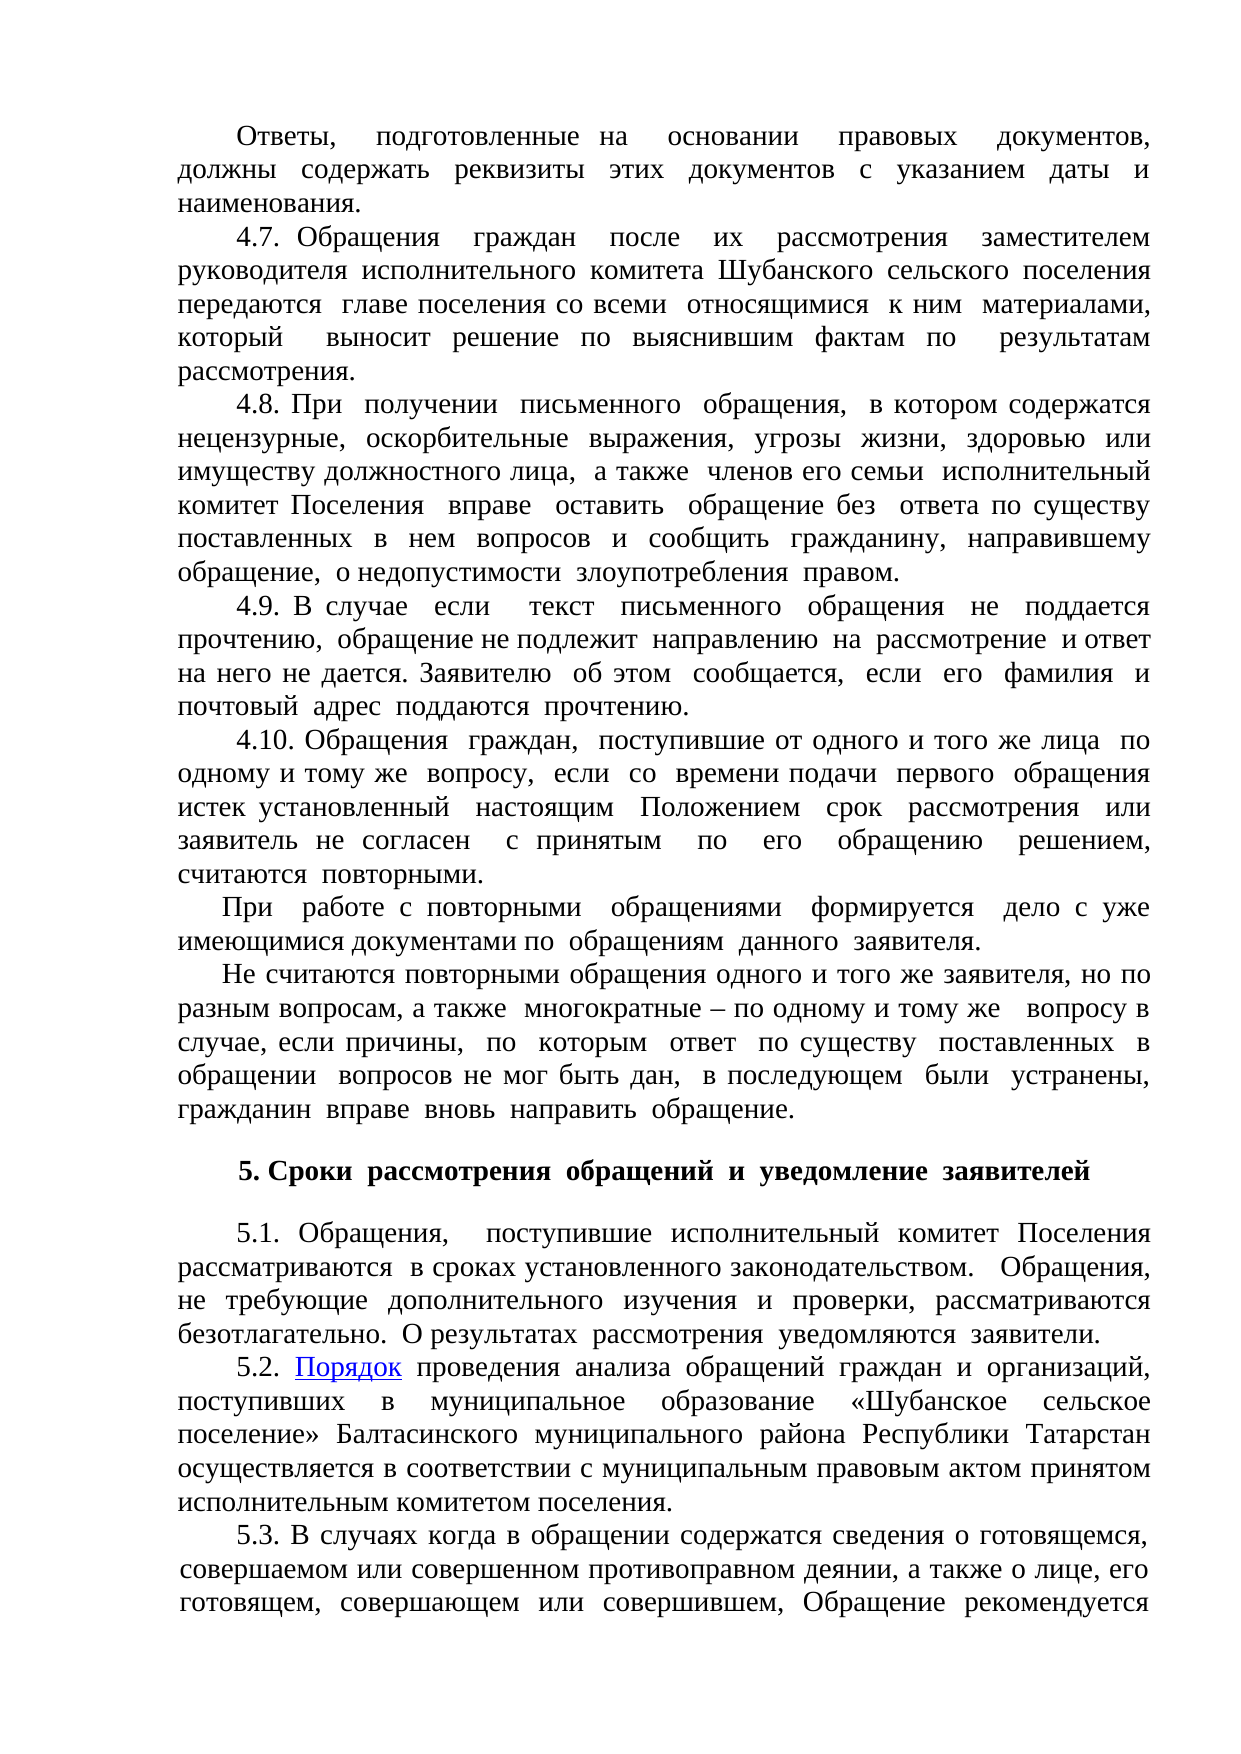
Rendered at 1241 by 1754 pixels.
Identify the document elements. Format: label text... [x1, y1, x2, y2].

text 5. Сроки рассмотрения обращений и уведомление заявителей [177, 1153, 1152, 1187]
text 4.7. Обращения граждан после их рассмотрения заместителем руководителя исполнительного комитета Шубанского сельского поселения передаются главе поселения со всеми относящимися к ним материалами, который выносит решение по выяснившим фактам по результатам рассмотрения. [177, 219, 1152, 386]
text При работе с повторными обращениями формируется дело с уже имеющимися документами по обращениям данного заявителя. [177, 889, 1152, 957]
text 4.9. В случае если текст письменного обращения не поддается прочтению, обращение не подлежит направлению на рассмотрение и ответ на него не дается. Заявителю об этом сообщается, если его фамилия и почтовый адрес поддаются прочтению. [177, 588, 1152, 722]
text 4.8. При получении письменного обращения, в котором содержатся нецензурные, оскорбительные выражения, угрозы жизни, здоровью или имуществу должностного лица, а также членов его семьи исполнительный комитет Поселения вправе оставить обращение без ответа по существу поставленных в нем вопросов и сообщить гражданину, направившему обращение, о недопустимости злоупотребления правом. [177, 386, 1152, 588]
text 5.2. Порядок проведения анализа обращений граждан и организаций, поступивших в муниципальное образование «Шубанское сельское поселение» Балтасинского муниципального района Республики Татарстан осуществляется в соответствии с муниципальным правовым актом принятом исполнительным комитетом поселения. [177, 1349, 1152, 1517]
text Ответы, подготовленные на основании правовых документов, должны содержать реквизиты этих документов с указанием даты и наименования. [177, 118, 1152, 219]
text 5.1. Обращения, поступившие исполнительный комитет Поселения рассматриваются в сроках установленного законодательством. Обращения, не требующие дополнительного изучения и проверки, рассматриваются безотлагательно. О результатах рассмотрения уведомляются заявители. [177, 1215, 1152, 1349]
text 4.10. Обращения граждан, поступившие от одного и того же лица по одному и тому же вопросу, если со времени подачи первого обращения истек установленный настоящим Положением срок рассмотрения или заявитель не согласен с принятым по его обращению решением, считаются повторными. [177, 722, 1152, 889]
text Не считаются повторными обращения одного и того же заявителя, но по разным вопросам, а также многократные – по одному и тому же вопросу в случае, если причины, по которым ответ по существу поставленных в обращении вопросов не мог быть дан, в последующем были устранены, гражданин вправе вновь направить обращение. [177, 957, 1152, 1124]
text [179, 1517, 1149, 1618]
